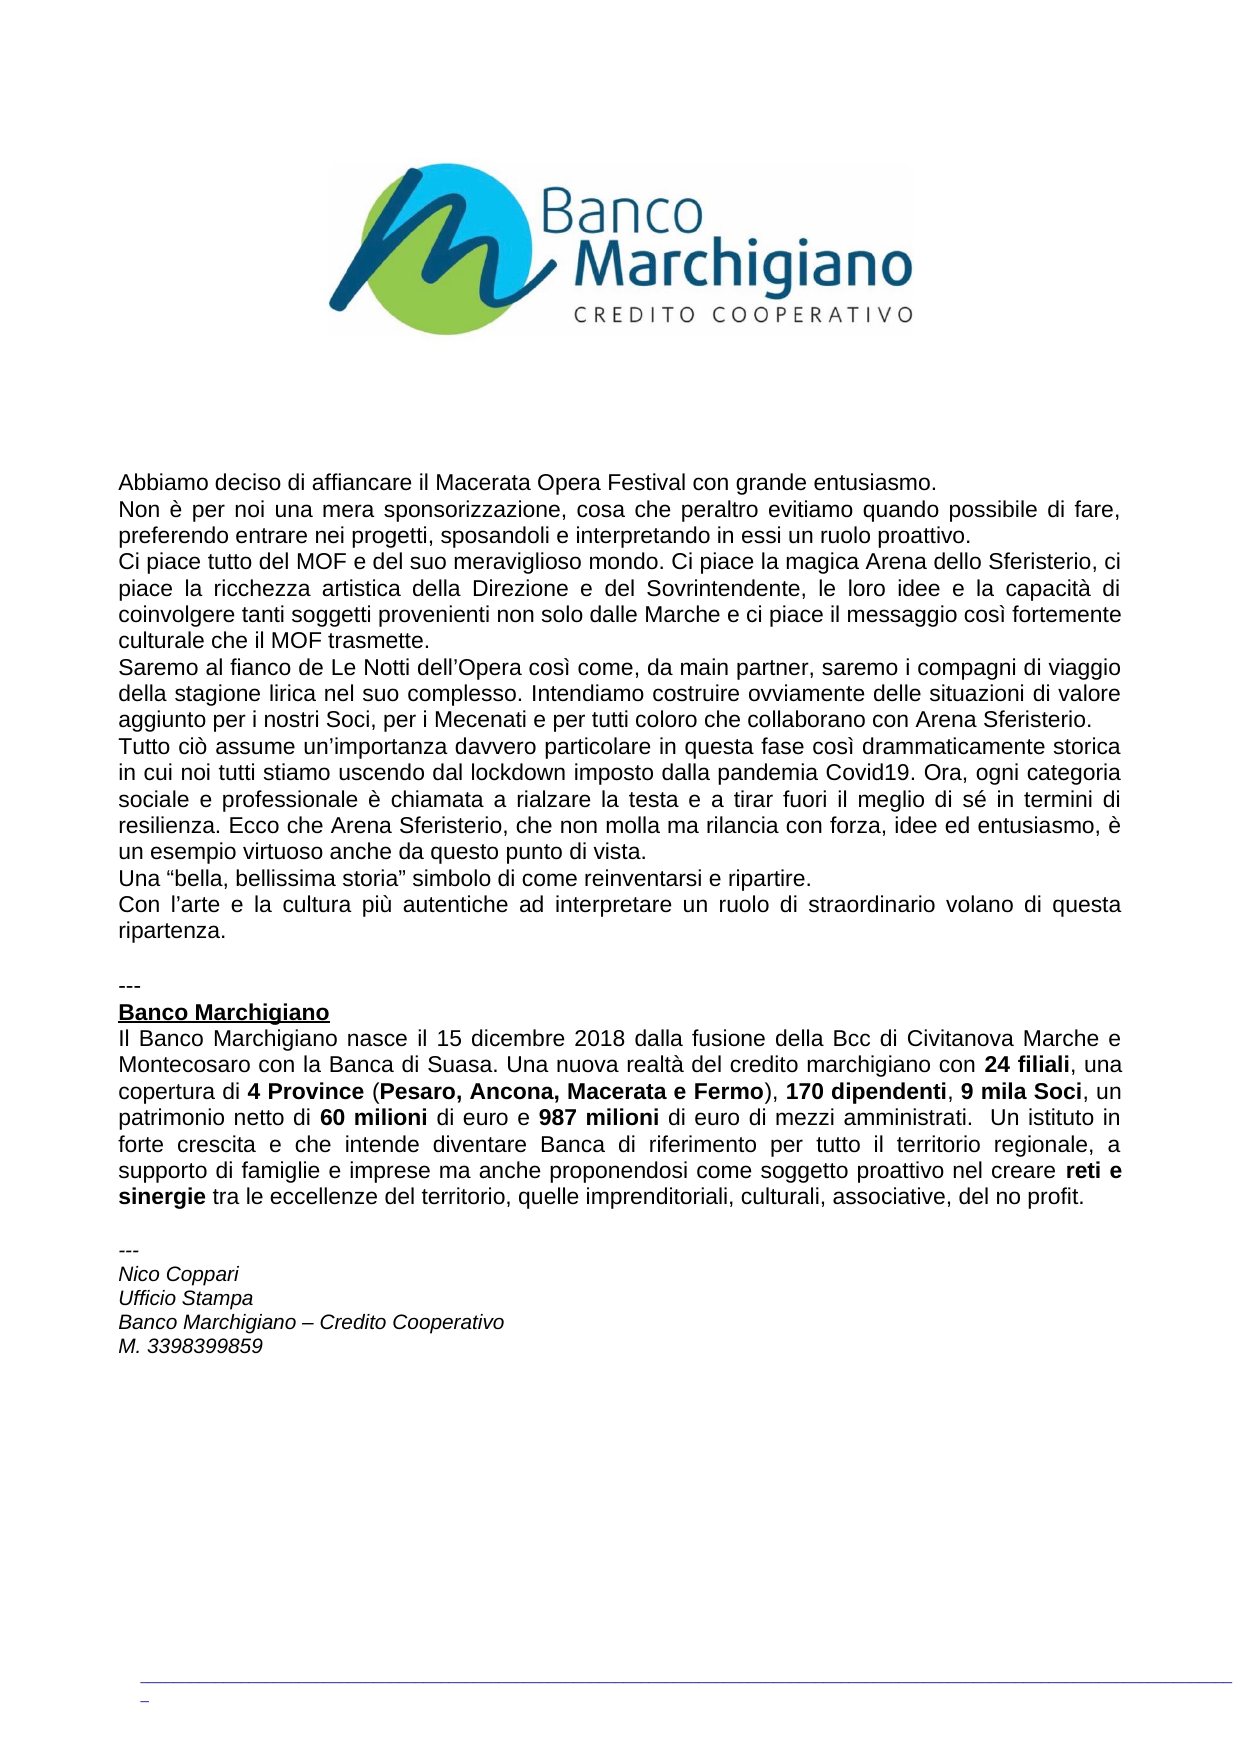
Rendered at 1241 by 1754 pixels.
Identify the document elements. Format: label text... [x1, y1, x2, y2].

text Una “bella, bellissima storia” simbolo di come reinventarsi e ripartire. [118, 864, 1122, 891]
text Con l’arte e la cultura più autentiche ad interpretare un ruolo di straordinario volano di questa ripartenza. [118, 891, 1122, 944]
text Saremo al fianco de Le Notti dell’Opera così come, da main partner, saremo i compagni di viaggio della stagione lirica nel suo complesso. Intendiamo costruire ovviamente delle situazioni di valore aggiunto per i nostri Soci, per i Mecenati e per tutti coloro che collaborano con Arena Sferisterio. [118, 654, 1122, 733]
text Non è per noi una mera sponsorizzazione, cosa che peraltro evitiamo quando possibile di fare, preferendo entrare nei progetti, sposandoli e interpretando in essi un ruolo proattivo. [118, 496, 1122, 548]
text Ufficio Stampa [118, 1286, 1122, 1310]
text Banco Marchigiano [118, 999, 1122, 1025]
text Abbiamo deciso di affiancare il Macerata Opera Festival con grande entusiasmo. [118, 469, 1122, 496]
text Il Banco Marchigiano nasce il 15 dicembre 2018 dalla fusione della Bcc di Civitanova Marche e Montecosaro con la Banca di Suasa. Una nuova realtà del credito marchigiano con 24 filiali, una copertura di 4 Province (Pesaro, Ancona, Macerata e Fermo), 170 dipendenti, 9 mila Soci, un patrimonio netto di 60 milioni di euro e 987 milioni di euro di mezzi amministrati. Un istituto in forte crescita e che intende diventare Banca di riferimento per tutto il territorio regionale, a supporto di famiglie e imprese ma anche proponendosi come soggetto proattivo nel creare reti e sinergie tra le eccellenze del territorio, quelle imprenditoriali, culturali, associative, del no profit. [118, 1025, 1122, 1209]
text --- [118, 972, 1122, 999]
text Banco Marchigiano – Credito Cooperativo [118, 1310, 1122, 1334]
text M. 3398399859 [118, 1334, 1122, 1358]
text Tutto ciò assume un’importanza davvero particolare in questa fase così drammaticamente storica in cui noi tutti stiamo uscendo dal lockdown imposto dalla pandemia Covid19. Ora, ogni categoria sociale e professionale è chiamata a rialzare la testa e a tirar fuori il meglio di sé in termini di resilienza. Ecco che Arena Sferisterio, che non molla ma rilancia con forza, idee ed entusiasmo, è un esempio virtuoso anche da questo punto di vista. [118, 733, 1122, 864]
text Nico Coppari [118, 1262, 1122, 1286]
text --- [118, 1238, 1122, 1262]
text Ci piace tutto del MOF e del suo meraviglioso mondo. Ci piace la magica Arena dello Sferisterio, ci piace la ricchezza artistica della Direzione e del Sovrintendente, le loro idee e la capacità di coinvolgere tanti soggetti provenienti non solo dalle Marche e ci piace il messaggio così fortemente culturale che il MOF trasmette. [118, 548, 1122, 654]
picture [262, 56, 978, 443]
